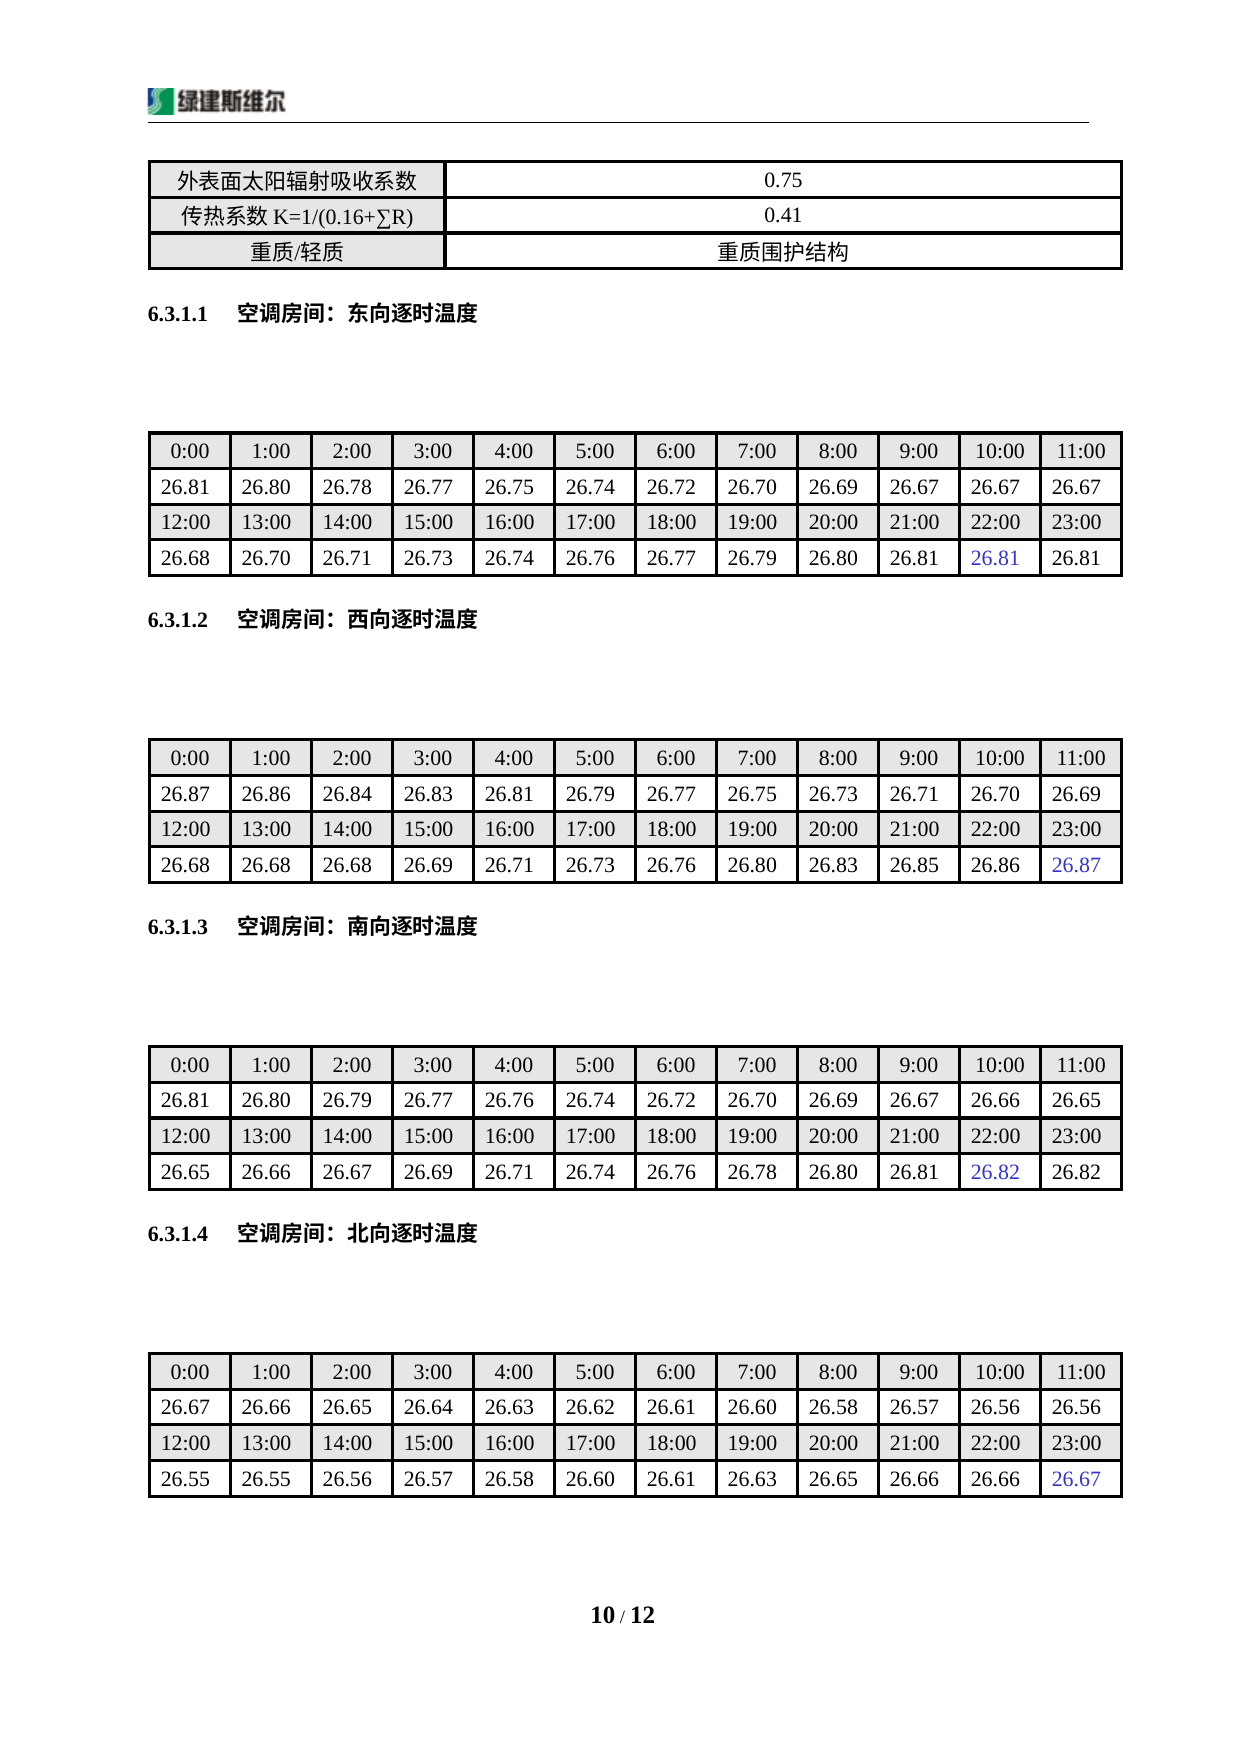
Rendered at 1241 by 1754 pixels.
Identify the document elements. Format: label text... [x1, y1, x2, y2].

table_header 10:00 [961, 435, 1039, 467]
table_cell 15:00 [394, 813, 472, 845]
table_header 6:00 [637, 1355, 715, 1388]
table_cell 26.75 [475, 470, 553, 503]
table_header 0:00 [151, 1048, 229, 1081]
table_cell 外表面太阳辐射吸收系数 [151, 163, 443, 196]
table_cell 14:00 [313, 1426, 391, 1459]
table_cell 15:00 [394, 506, 472, 538]
table_cell 18:00 [637, 1426, 715, 1459]
table_header 0:00 [151, 1355, 229, 1388]
table_header 8:00 [799, 741, 877, 774]
table_cell 26.79 [313, 1084, 391, 1116]
table_cell 26.77 [394, 470, 472, 503]
table_cell 26.60 [718, 1391, 796, 1423]
table_cell 0.75 [447, 163, 1120, 196]
table_cell 26.65 [799, 1462, 877, 1494]
table_cell 26.70 [718, 470, 796, 503]
table_cell 26.67 [1042, 1462, 1120, 1494]
table_cell 26.58 [475, 1462, 553, 1494]
table_cell 26.67 [880, 1084, 958, 1116]
table_cell 26.86 [961, 848, 1039, 881]
table_header 11:00 [1042, 741, 1120, 774]
table_cell 26.56 [961, 1391, 1039, 1423]
picture [147, 88, 289, 115]
table_cell 26.85 [880, 848, 958, 881]
table_cell 26.67 [313, 1155, 391, 1188]
table_cell 26.60 [556, 1462, 634, 1494]
table_cell 26.69 [1042, 777, 1120, 809]
table_header 5:00 [556, 435, 634, 467]
table_header 5:00 [556, 1048, 634, 1081]
table_cell 18:00 [637, 1120, 715, 1152]
table_cell 26.73 [799, 777, 877, 809]
table_cell 20:00 [799, 506, 877, 538]
table_header 0:00 [151, 435, 229, 467]
table_header 4:00 [475, 741, 553, 774]
table_header 2:00 [313, 435, 391, 467]
table_cell 传热系数K=1/(0.16+∑R) [151, 199, 443, 231]
table_cell 26.57 [880, 1391, 958, 1423]
table_cell 26.61 [637, 1462, 715, 1494]
table_header 5:00 [556, 1355, 634, 1388]
table_header 9:00 [880, 1048, 958, 1081]
table_cell 重质围护结构 [447, 235, 1120, 267]
table_cell 23:00 [1042, 813, 1120, 845]
table_header 5:00 [556, 741, 634, 774]
table_header 4:00 [475, 1355, 553, 1388]
table_cell 26.56 [1042, 1391, 1120, 1423]
table_header 7:00 [718, 741, 796, 774]
table_cell 26.64 [394, 1391, 472, 1423]
table_cell 26.80 [799, 541, 877, 574]
table_cell 12:00 [151, 1426, 229, 1459]
table_cell 26.80 [232, 1084, 310, 1116]
table_header 9:00 [880, 435, 958, 467]
table_cell 26.70 [232, 541, 310, 574]
table_cell 13:00 [232, 1120, 310, 1152]
table_cell 26.86 [232, 777, 310, 809]
table_header 10:00 [961, 1355, 1039, 1388]
table_cell 26.67 [151, 1391, 229, 1423]
table_cell 26.63 [718, 1462, 796, 1494]
table_cell 26.82 [961, 1155, 1039, 1188]
table_cell 26.79 [556, 777, 634, 809]
table_header 1:00 [232, 741, 310, 774]
table_cell 20:00 [799, 813, 877, 845]
table_header 11:00 [1042, 435, 1120, 467]
table_cell 16:00 [475, 1120, 553, 1152]
table_cell 26.70 [961, 777, 1039, 809]
table_cell 26.80 [799, 1155, 877, 1188]
table_cell 26.81 [1042, 541, 1120, 574]
table_cell 14:00 [313, 1120, 391, 1152]
table_cell 26.69 [799, 1084, 877, 1116]
table_cell 17:00 [556, 1426, 634, 1459]
table_cell 17:00 [556, 506, 634, 538]
table_cell 26.69 [799, 470, 877, 503]
table_cell 26.62 [556, 1391, 634, 1423]
table_header 7:00 [718, 1048, 796, 1081]
table_header 2:00 [313, 1355, 391, 1388]
table_header 7:00 [718, 435, 796, 467]
table_cell 16:00 [475, 813, 553, 845]
table_header 8:00 [799, 1048, 877, 1081]
table_cell 26.81 [151, 470, 229, 503]
table_cell 26.67 [880, 470, 958, 503]
table_cell 19:00 [718, 1120, 796, 1152]
table_cell 26.81 [961, 541, 1039, 574]
table_header 1:00 [232, 1048, 310, 1081]
table_cell 26.87 [1042, 848, 1120, 881]
table_cell 14:00 [313, 506, 391, 538]
table_cell 16:00 [475, 1426, 553, 1459]
table_cell 17:00 [556, 813, 634, 845]
table_cell 22:00 [961, 1120, 1039, 1152]
table_cell 21:00 [880, 506, 958, 538]
table_header 0:00 [151, 741, 229, 774]
table_header 6:00 [637, 435, 715, 467]
table_cell 26.55 [232, 1462, 310, 1494]
table_cell 26.56 [313, 1462, 391, 1494]
table_cell 26.74 [556, 1084, 634, 1116]
table_cell 26.81 [880, 541, 958, 574]
table_cell 26.83 [799, 848, 877, 881]
table_cell 26.78 [313, 470, 391, 503]
table_cell 26.77 [394, 1084, 472, 1116]
table_cell 26.71 [880, 777, 958, 809]
table_cell 13:00 [232, 813, 310, 845]
table_header 3:00 [394, 435, 472, 467]
table_cell 26.65 [313, 1391, 391, 1423]
table_cell 26.78 [718, 1155, 796, 1188]
table_cell 23:00 [1042, 1120, 1120, 1152]
table_cell 26.72 [637, 1084, 715, 1116]
table_cell 26.81 [880, 1155, 958, 1188]
table_cell 26.66 [880, 1462, 958, 1494]
table_header 6:00 [637, 741, 715, 774]
table_cell 26.81 [151, 1084, 229, 1116]
table_header 10:00 [961, 1048, 1039, 1081]
table_header 9:00 [880, 1355, 958, 1388]
subtitle 空调房间：北向逐时温度 [148, 1216, 1092, 1248]
table_cell 26.61 [637, 1391, 715, 1423]
table_cell 26.71 [313, 541, 391, 574]
table_cell 26.65 [151, 1155, 229, 1188]
table_header 3:00 [394, 741, 472, 774]
table_cell 26.82 [1042, 1155, 1120, 1188]
subtitle 空调房间：东向逐时温度 [148, 295, 1092, 328]
table_cell 14:00 [313, 813, 391, 845]
table_cell 26.65 [1042, 1084, 1120, 1116]
table_cell 21:00 [880, 1426, 958, 1459]
table_cell 26.63 [475, 1391, 553, 1423]
table_cell 12:00 [151, 1120, 229, 1152]
table_cell 26.71 [475, 1155, 553, 1188]
table_cell 13:00 [232, 506, 310, 538]
table_cell 22:00 [961, 1426, 1039, 1459]
table_cell 26.66 [232, 1391, 310, 1423]
table_header 10:00 [961, 741, 1039, 774]
table_cell 18:00 [637, 813, 715, 845]
table_cell 26.66 [961, 1462, 1039, 1494]
table_cell 26.55 [151, 1462, 229, 1494]
table_cell 26.80 [232, 470, 310, 503]
table_cell 26.72 [637, 470, 715, 503]
table_cell 26.70 [718, 1084, 796, 1116]
table_cell 重质/轻质 [151, 235, 443, 267]
table_cell 26.58 [799, 1391, 877, 1423]
table_cell 0.41 [447, 199, 1120, 231]
table_cell 26.81 [475, 777, 553, 809]
table_header 3:00 [394, 1048, 472, 1081]
table_cell 26.68 [151, 541, 229, 574]
table_cell 19:00 [718, 506, 796, 538]
table_cell 26.68 [151, 848, 229, 881]
subtitle 空调房间：西向逐时温度 [148, 602, 1092, 634]
table_cell 15:00 [394, 1120, 472, 1152]
subtitle 空调房间：南向逐时温度 [148, 909, 1092, 941]
table_cell 26.76 [475, 1084, 553, 1116]
table_cell 12:00 [151, 506, 229, 538]
table_cell 20:00 [799, 1426, 877, 1459]
table_cell 22:00 [961, 813, 1039, 845]
table_cell 26.71 [475, 848, 553, 881]
table_header 8:00 [799, 1355, 877, 1388]
table_header 4:00 [475, 435, 553, 467]
table_header 2:00 [313, 1048, 391, 1081]
table_cell 26.76 [637, 1155, 715, 1188]
table_cell 12:00 [151, 813, 229, 845]
table_cell 18:00 [637, 506, 715, 538]
table_cell 26.74 [556, 470, 634, 503]
table_header 2:00 [313, 741, 391, 774]
table_header 1:00 [232, 1355, 310, 1388]
table_cell 26.77 [637, 777, 715, 809]
table_cell 26.68 [313, 848, 391, 881]
table_cell 22:00 [961, 506, 1039, 538]
table_cell 26.57 [394, 1462, 472, 1494]
table_header 11:00 [1042, 1355, 1120, 1388]
table_cell 26.67 [961, 470, 1039, 503]
table_header 4:00 [475, 1048, 553, 1081]
table_cell 26.69 [394, 1155, 472, 1188]
table_cell 26.76 [637, 848, 715, 881]
table_cell 26.74 [556, 1155, 634, 1188]
table_cell 23:00 [1042, 1426, 1120, 1459]
table_cell 26.73 [556, 848, 634, 881]
table_cell 26.73 [394, 541, 472, 574]
table_cell 26.79 [718, 541, 796, 574]
table_cell 17:00 [556, 1120, 634, 1152]
table_cell 26.66 [232, 1155, 310, 1188]
table_cell 26.83 [394, 777, 472, 809]
table_cell 26.69 [394, 848, 472, 881]
table_cell 26.74 [475, 541, 553, 574]
table_cell 26.87 [151, 777, 229, 809]
table_cell 26.80 [718, 848, 796, 881]
table_header 9:00 [880, 741, 958, 774]
table_header 3:00 [394, 1355, 472, 1388]
table_cell 26.75 [718, 777, 796, 809]
table_header 6:00 [637, 1048, 715, 1081]
table_cell 21:00 [880, 1120, 958, 1152]
table_cell 13:00 [232, 1426, 310, 1459]
table_cell 26.67 [1042, 470, 1120, 503]
table_cell 26.66 [961, 1084, 1039, 1116]
table_header 11:00 [1042, 1048, 1120, 1081]
table_cell 15:00 [394, 1426, 472, 1459]
table_header 1:00 [232, 435, 310, 467]
table_cell 16:00 [475, 506, 553, 538]
table_cell 20:00 [799, 1120, 877, 1152]
table_header 8:00 [799, 435, 877, 467]
table_header 7:00 [718, 1355, 796, 1388]
table_cell 19:00 [718, 813, 796, 845]
table_cell 21:00 [880, 813, 958, 845]
table_cell 26.77 [637, 541, 715, 574]
table_cell 26.68 [232, 848, 310, 881]
table_cell 26.84 [313, 777, 391, 809]
table_cell 23:00 [1042, 506, 1120, 538]
table_cell 19:00 [718, 1426, 796, 1459]
table_cell 26.76 [556, 541, 634, 574]
